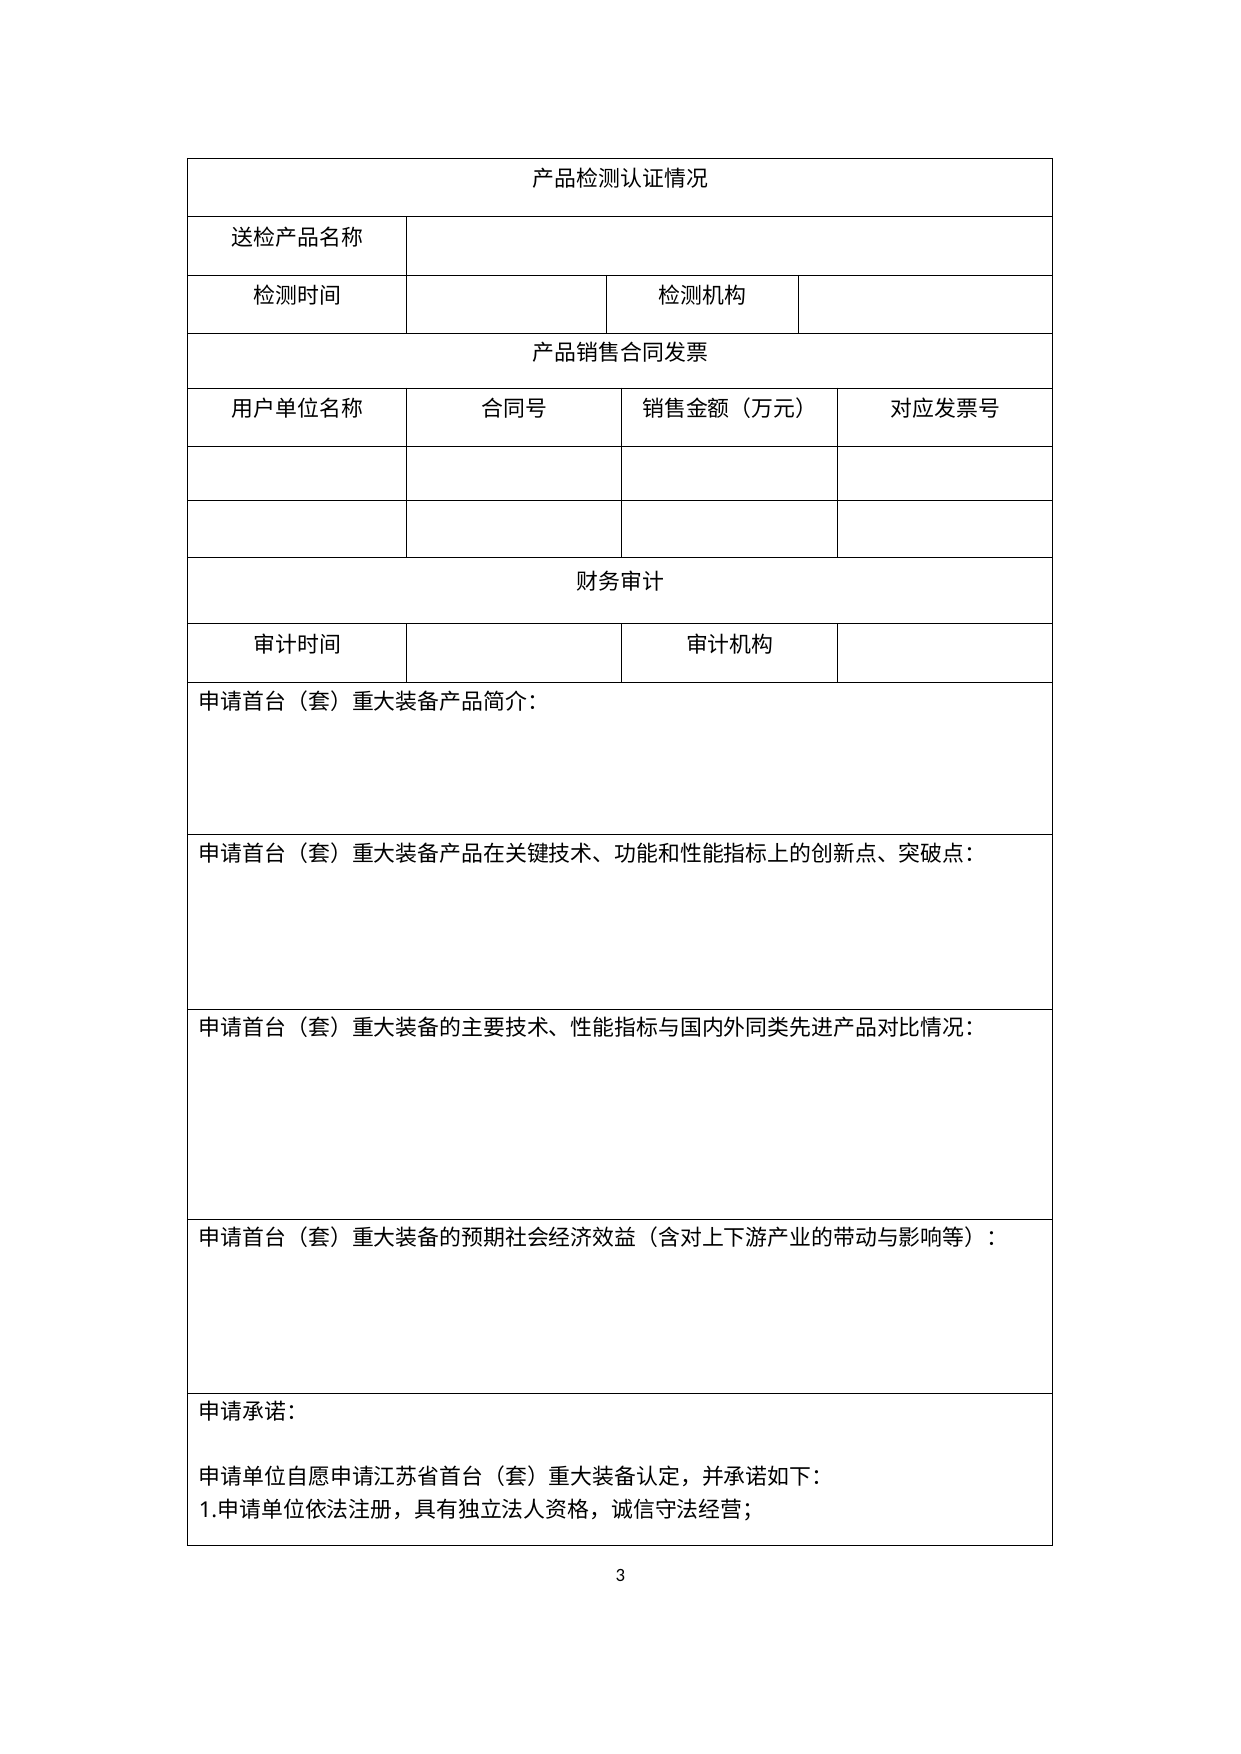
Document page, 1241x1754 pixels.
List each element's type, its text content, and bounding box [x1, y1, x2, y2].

table_cell 审计机构 [622, 624, 837, 682]
table_cell 申请首台（套）重大装备的主要技术、性能指标与国内外同类先进产品对比情况： [188, 1010, 1052, 1218]
table_cell [188, 447, 406, 500]
table_cell 申请首台（套）重大装备的预期社会经济效益（含对上下游产业的带动与影响等）： [188, 1220, 1052, 1393]
table_cell 产品检测认证情况 [188, 159, 1052, 216]
table_cell [799, 276, 1052, 333]
table_cell 送检产品名称 [188, 217, 406, 275]
table_cell 合同号 [407, 389, 621, 446]
table_cell [407, 447, 621, 500]
table_cell 用户单位名称 [188, 389, 406, 446]
table_cell [838, 501, 1052, 557]
table_cell [838, 447, 1052, 500]
table_cell 检测机构 [607, 276, 798, 333]
table_cell 申请首台（套）重大装备产品在关键技术、功能和性能指标上的创新点、突破点： [188, 835, 1052, 1008]
table_cell 产品销售合同发票 [188, 334, 1052, 387]
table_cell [188, 1394, 1052, 1545]
table_cell [407, 217, 1052, 275]
table_cell [622, 447, 837, 500]
table_cell [407, 501, 621, 557]
table_cell 申请首台（套）重大装备产品简介： [188, 683, 1052, 834]
table_cell 销售金额（万元） [622, 389, 837, 446]
table_cell 对应发票号 [838, 389, 1052, 446]
table_cell [188, 501, 406, 557]
table_cell 审计时间 [188, 624, 406, 682]
table_cell [407, 276, 606, 333]
table_cell 检测时间 [188, 276, 406, 333]
table_cell [838, 624, 1052, 682]
table_cell [622, 501, 837, 557]
table_cell 财务审计 [188, 558, 1052, 623]
table_cell [407, 624, 621, 682]
